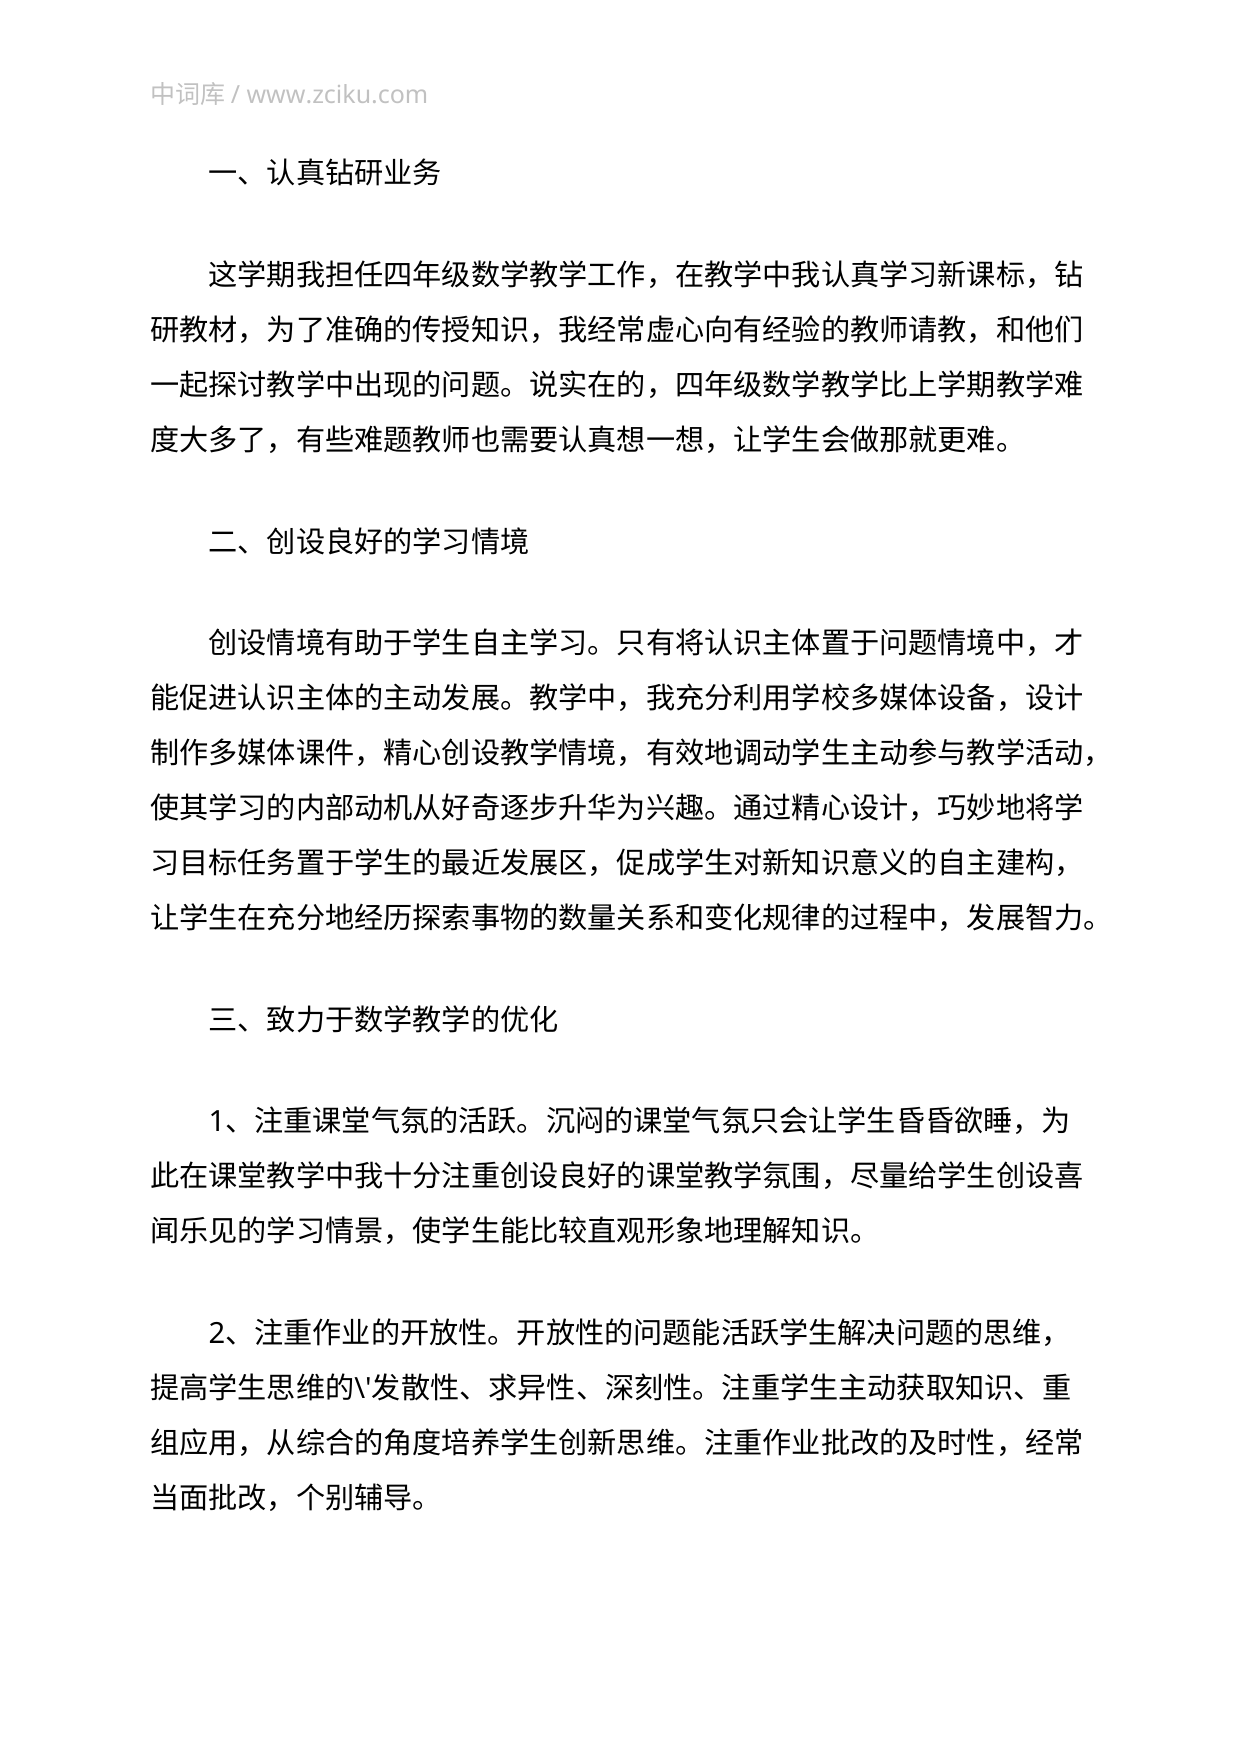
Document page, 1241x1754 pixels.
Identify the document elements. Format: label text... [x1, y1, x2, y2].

text 1、注重课堂气氛的活跃。沉闷的课堂气氛只会让学生昏昏欲睡，为此在课堂教学中我十分注重创设良好的课堂教学氛围，尽量给学生创设喜闻乐见的学习情景，使学生能比较直观形象地理解知识。 [150, 1098, 1090, 1250]
text 三、致力于数学教学的优化 [150, 996, 1090, 1038]
text 二、创设良好的学习情境 [150, 518, 1090, 561]
text 这学期我担任四年级数学教学工作，在教学中我认真学习新课标，钻研教材，为了准确的传授知识，我经常虚心向有经验的教师请教，和他们一起探讨教学中出现的问题。说实在的，四年级数学教学比上学期教学难度大多了，有些难题教师也需要认真想一想，让学生会做那就更难。 [150, 252, 1090, 459]
text 2、注重作业的开放性。开放性的问题能活跃学生解决问题的思维，提高学生思维的\'发散性、求异性、深刻性。注重学生主动获取知识、重组应用，从综合的角度培养学生创新思维。注重作业批改的及时性，经常当面批改，个别辅导。 [150, 1310, 1090, 1517]
text 创设情境有助于学生自主学习。只有将认识主体置于问题情境中，才能促进认识主体的主动发展。教学中，我充分利用学校多媒体设备，设计制作多媒体课件，精心创设教学情境，有效地调动学生主动参与教学活动，使其学习的内部动机从好奇逐步升华为兴趣。通过精心设计，巧妙地将学习目标任务置于学生的最近发展区，促成学生对新知识意义的自主建构，让学生在充分地经历探索事物的数量关系和变化规律的过程中，发展智力。 [150, 620, 1090, 937]
text 一、认真钻研业务 [150, 150, 1090, 192]
